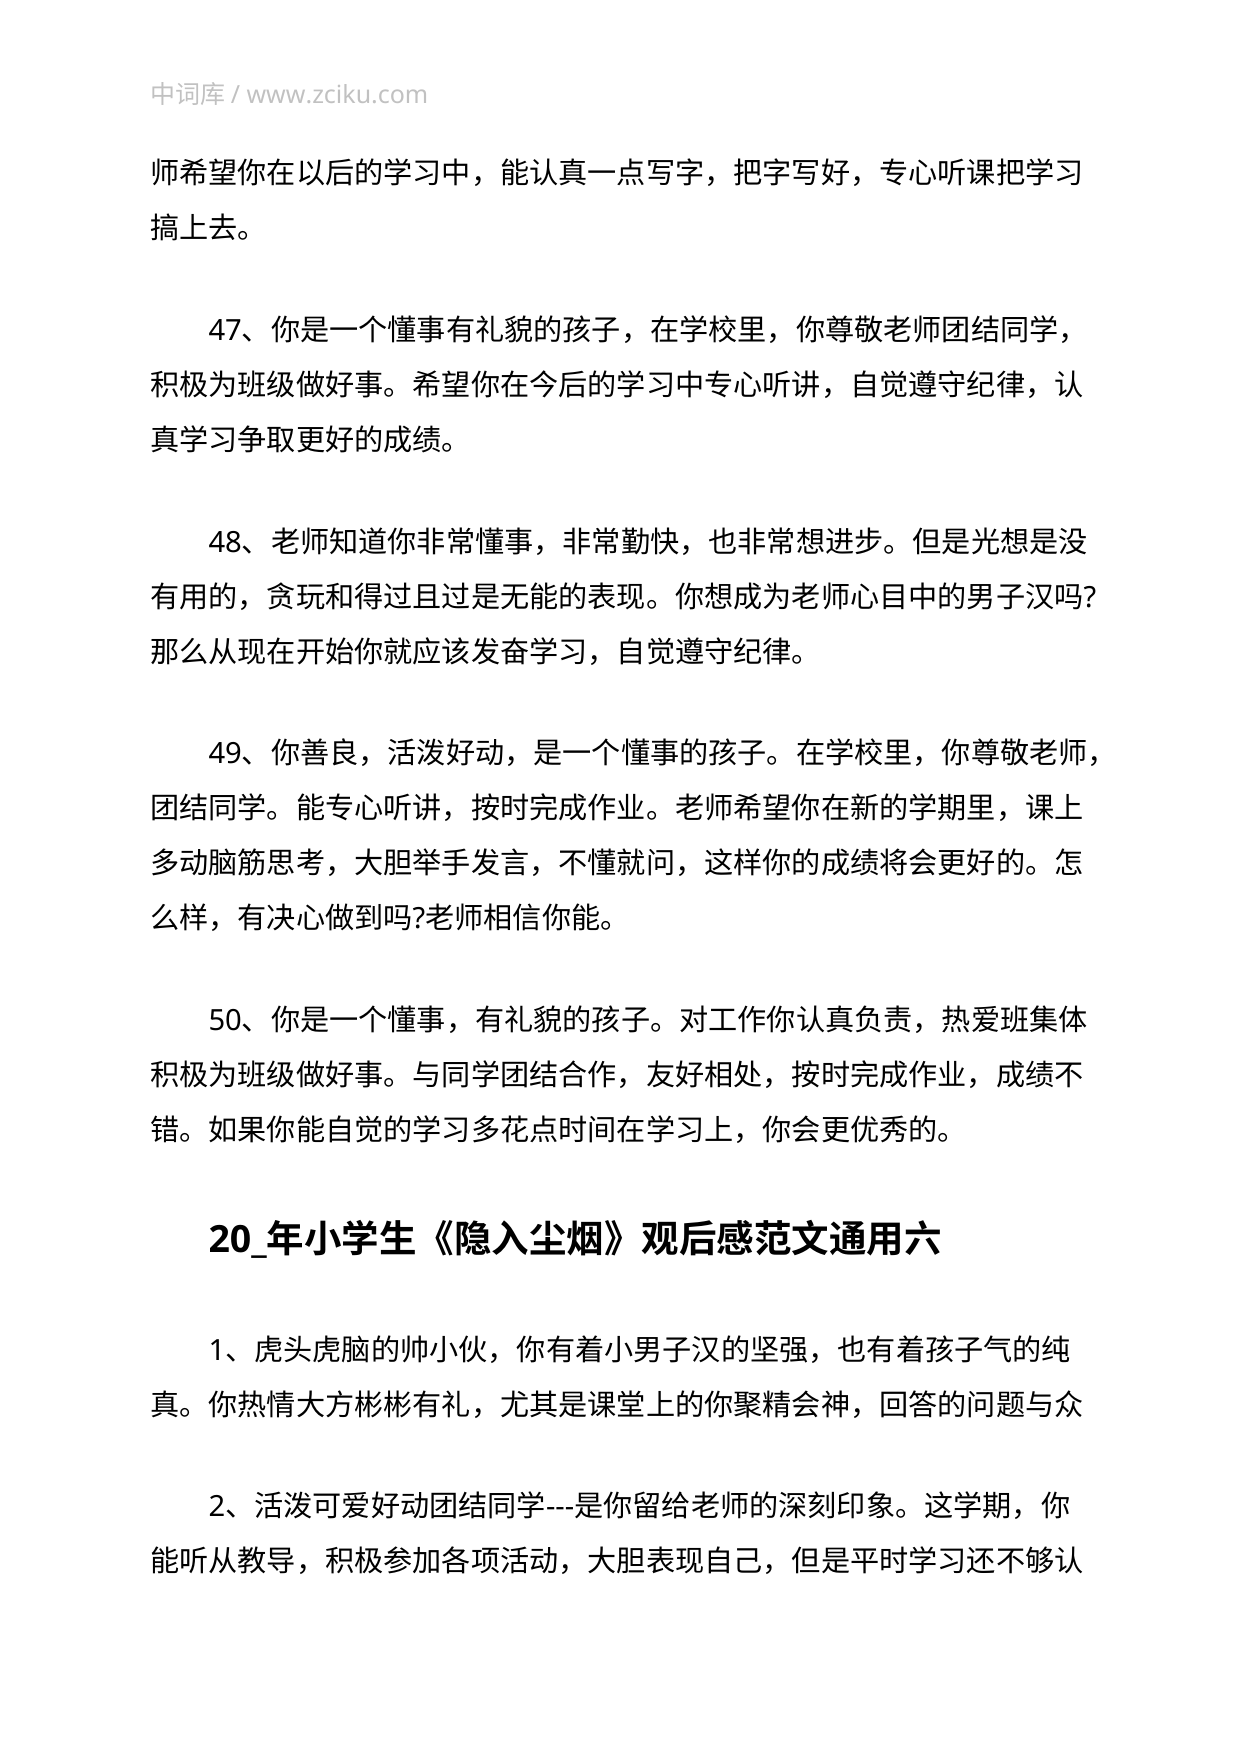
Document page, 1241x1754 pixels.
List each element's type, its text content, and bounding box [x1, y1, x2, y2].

text 48、老师知道你非常懂事，非常勤快，也非常想进步。但是光想是没有用的，贪玩和得过且过是无能的表现。你想成为老师心目中的男子汉吗?那么从现在开始你就应该发奋学习，自觉遵守纪律。 [150, 518, 1090, 671]
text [150, 150, 1090, 247]
text 50、你是一个懂事，有礼貌的孩子。对工作你认真负责，热爱班集体积极为班级做好事。与同学团结合作，友好相处，按时完成作业，成绩不错。如果你能自觉的学习多花点时间在学习上，你会更优秀的。 [150, 997, 1090, 1149]
text 47、你是一个懂事有礼貌的孩子，在学校里，你尊敬老师团结同学，积极为班级做好事。希望你在今后的学习中专心听讲，自觉遵守纪律，认真学习争取更好的成绩。 [150, 307, 1090, 459]
text 1、虎头虎脑的帅小伙，你有着小男子汉的坚强，也有着孩子气的纯真。你热情大方彬彬有礼，尤其是课堂上的你聚精会神，回答的问题与众 [150, 1326, 1090, 1423]
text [150, 1483, 1090, 1580]
text 20_年小学生《隐入尘烟》观后感范文通用六 [150, 1208, 1090, 1263]
text 49、你善良，活泼好动，是一个懂事的孩子。在学校里，你尊敬老师，团结同学。能专心听讲，按时完成作业。老师希望你在新的学期里，课上多动脑筋思考，大胆举手发言，不懂就问，这样你的成绩将会更好的。怎么样，有决心做到吗?老师相信你能。 [150, 730, 1090, 937]
